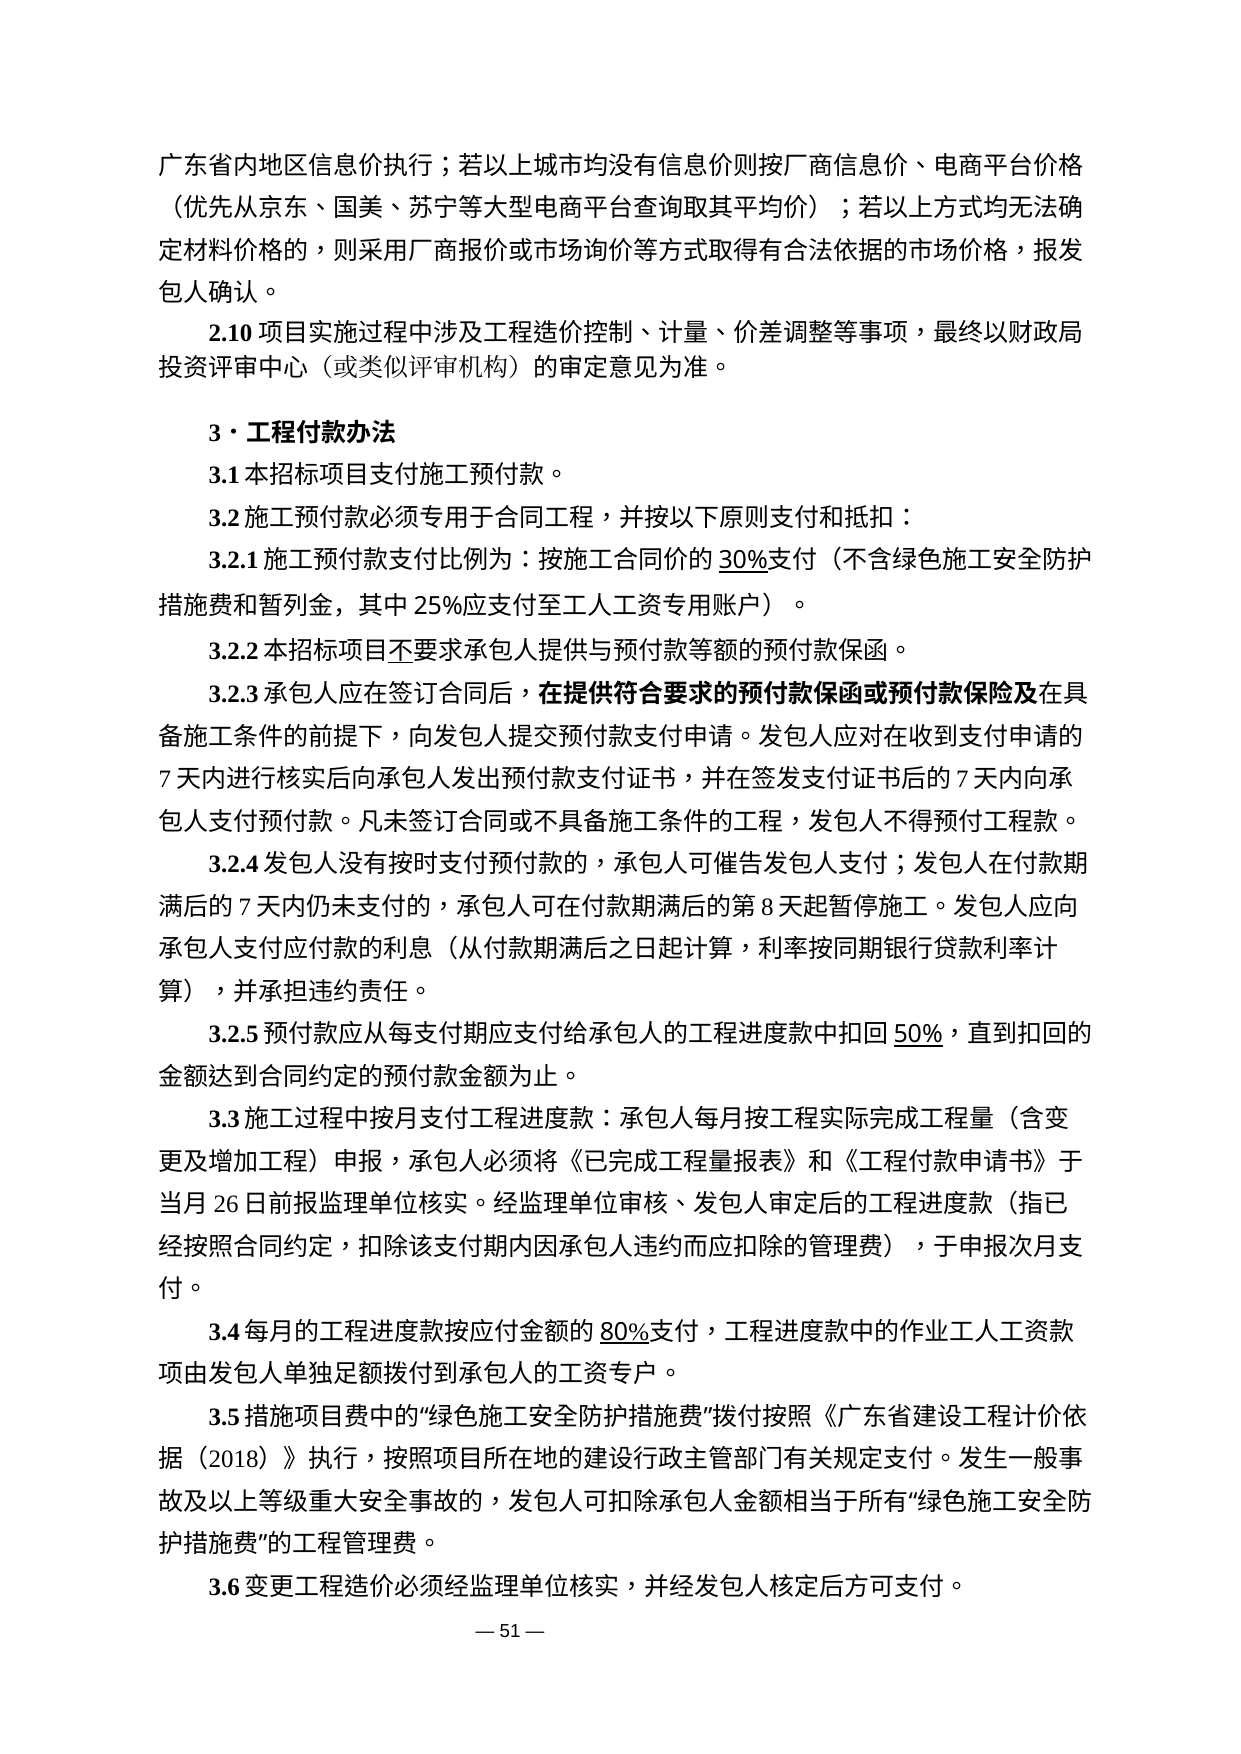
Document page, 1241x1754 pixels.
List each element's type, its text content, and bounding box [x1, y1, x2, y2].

text 3.2.4发包人没有按时支付预付款的，承包人可催告发包人支付；发包人在付款期满后的7天内仍未支付的，承包人可在付款期满后的第8天起暂停施工。发包人应向承包人支付应付款的利息（从付款期满后之日起计算，利率按同期银行贷款利率计算），并承担违约责任。 [158, 846, 1093, 1007]
text 3.2.2本招标项目不要求承包人提供与预付款等额的预付款保函。 [158, 631, 1093, 667]
text 3.3施工过程中按月支付工程进度款：承包人每月按工程实际完成工程量（含变更及增加工程）申报，承包人必须将《已完成工程量报表》和《工程付款申请书》于当月26日前报监理单位核实。经监理单位审核、发包人审定后的工程进度款（指已经按照合同约定，扣除该支付期内因承包人违约而应扣除的管理费），于申报次月支付。 [158, 1101, 1093, 1305]
text 3.2.3承包人应在签订合同后，在提供符合要求的预付款保函或预付款保险及在具备施工条件的前提下，向发包人提交预付款支付申请。发包人应对在收到支付申请的7天内进行核实后向承包人发出预付款支付证书，并在签发支付证书后的7天内向承包人支付预付款。凡未签订合同或不具备施工条件的工程，发包人不得预付工程款。 [158, 676, 1093, 837]
text 3.2.5预付款应从每支付期应支付给承包人的工程进度款中扣回50%，直到扣回的金额达到合同约定的预付款金额为止。 [158, 1016, 1093, 1092]
text 3.2施工预付款必须专用于合同工程，并按以下原则支付和抵扣： [158, 500, 1093, 534]
text 3.2.1施工预付款支付比例为：按施工合同价的30%支付（不含绿色施工安全防护措施费和暂列金，其中25%应支付至工人工资专用账户）。 [158, 542, 1093, 622]
text 3.5措施项目费中的“绿色施工安全防护措施费”拨付按照《广东省建设工程计价依据（2018）》执行，按照项目所在地的建设行政主管部门有关规定支付。发生一般事故及以上等级重大安全事故的，发包人可扣除承包人金额相当于所有“绿色施工安全防护措施费”的工程管理费。 [158, 1398, 1093, 1560]
text 3．工程付款办法 [158, 415, 1093, 449]
text 2.10 项目实施过程中涉及工程造价控制、计量、价差调整等事项，最终以财政局投资评审中心（或类似评审机构）的审定意见为准。 [158, 318, 1093, 382]
text 3.4每月的工程进度款按应付金额的80%支付，工程进度款中的作业工人工资款项由发包人单独足额拨付到承包人的工资专户。 [158, 1313, 1093, 1390]
text 3.6变更工程造价必须经监理单位核实，并经发包人核定后方可支付。 [158, 1568, 1093, 1602]
text 3.1本招标项目支付施工预付款。 [158, 457, 1093, 491]
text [158, 148, 1093, 309]
